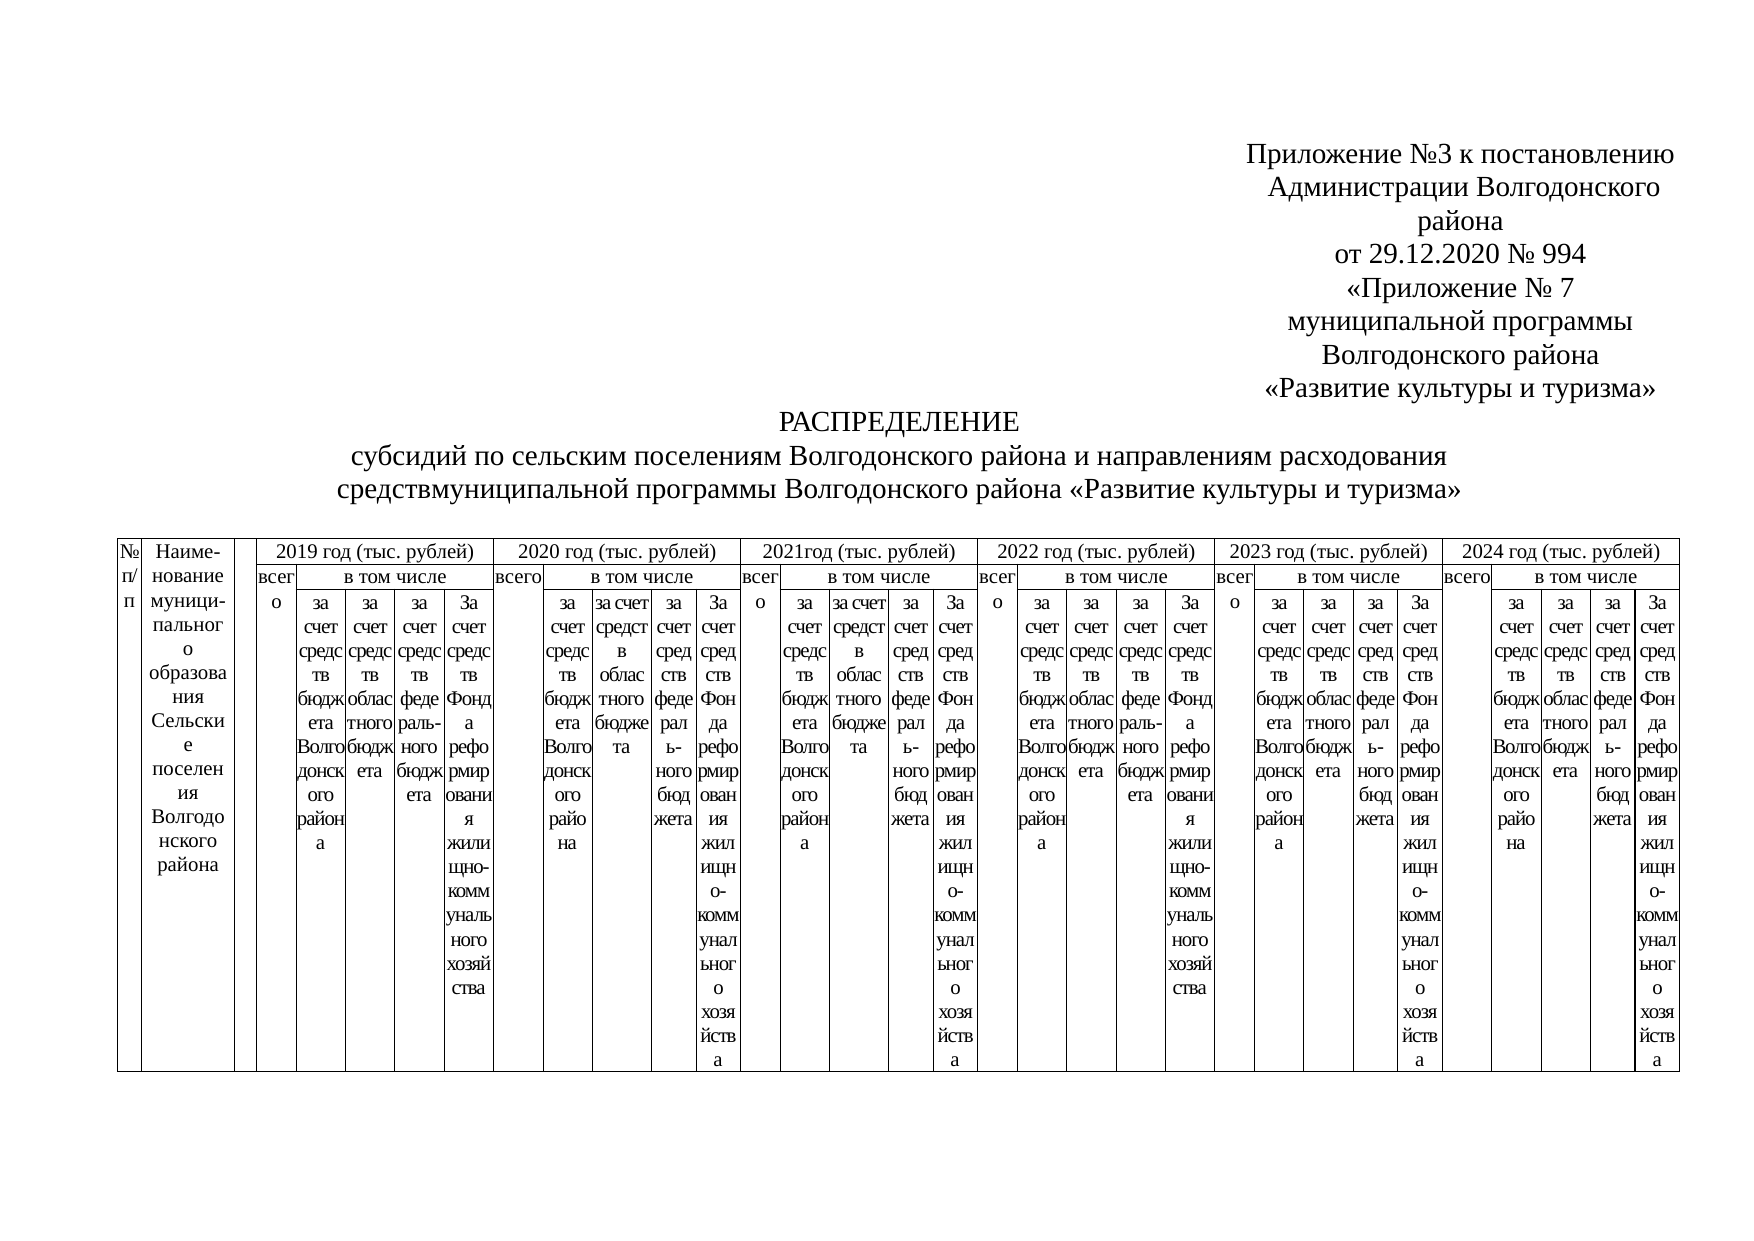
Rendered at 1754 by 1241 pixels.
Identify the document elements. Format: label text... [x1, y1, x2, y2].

text субсидий по сельским поселениям Волгодонского района и направлениям расходования [118, 438, 1680, 471]
text Волгодонского района [1240, 337, 1680, 371]
table_cell За счет средств Фонда реформирования жилищно-коммунального хозяйства [1636, 590, 1679, 1071]
table_cell за счет средств областного бюджета [1067, 590, 1116, 1071]
table_cell За счет средств Фонда реформирования жилищно-коммунального хозяйства [697, 590, 740, 1071]
table_cell в том числе [1492, 565, 1679, 588]
table_header [235, 539, 256, 1071]
table_cell в том числе [544, 565, 740, 588]
table_cell за счет средств федерального бюджета [1117, 590, 1165, 1071]
text РАСПРЕДЕЛЕНИЕ [118, 404, 1680, 438]
table_header 2019 год (тыс. рублей) [257, 539, 493, 563]
table_cell всего [1215, 565, 1254, 1071]
table_header 2024 год (тыс. рублей) [1443, 539, 1679, 563]
table_cell в том числе [1018, 565, 1214, 588]
table_cell за счет средств бюджета Волгодонского района [1492, 590, 1541, 1071]
table_cell всего [257, 565, 296, 1071]
table_cell в том числе [297, 565, 493, 588]
table_header № п/п [118, 539, 141, 1071]
table_cell за счет средств бюджета Волгодонского района [1255, 590, 1303, 1071]
table_cell за счет средств областного бюджета [593, 590, 651, 1071]
table_cell за счет средств бюджета Волгодонского района [1018, 590, 1066, 1071]
table_cell за счет средств областного бюджета [346, 590, 394, 1071]
text Приложение №3 к постановлению [1240, 136, 1680, 169]
table_cell за счет средств федерального бюджета [652, 590, 696, 1071]
table_cell За счет средств Фонда реформирования жилищно-коммунального хозяйства [445, 590, 493, 1071]
table_header 2021год (тыс. рублей) [741, 539, 977, 563]
table_cell за счет средств областного бюджета [1542, 590, 1590, 1071]
table_header 2020 год (тыс. рублей) [494, 539, 740, 563]
table_cell в том числе [1255, 565, 1442, 588]
table_cell за счет средств бюджета Волгодонского района [297, 590, 345, 1071]
text Администрации Волгодонского района [1240, 169, 1680, 236]
table_cell За счет средств Фонда реформирования жилищно-коммунального хозяйства [1398, 590, 1442, 1071]
table_cell за счет средств федерального бюджета [1591, 590, 1634, 1071]
table_header 2022 год (тыс. рублей) [978, 539, 1214, 563]
table_cell всего [741, 565, 780, 1071]
table_cell в том числе [781, 565, 977, 588]
table_cell за счет средств бюджета Волгодонского района [544, 590, 592, 1071]
text «Приложение № 7 муниципальной программы [1240, 270, 1680, 337]
table_cell всего [1443, 565, 1491, 1071]
text «Развитие культуры и туризма» [1240, 371, 1680, 404]
table_cell За счет средств Фонда реформирования жилищно-коммунального хозяйства [1166, 590, 1214, 1071]
table_cell за счет средств областного бюджета [1304, 590, 1353, 1071]
text от 29.12.2020 № 994 [1240, 236, 1680, 270]
table_cell за счет средств федерального бюджета [889, 590, 933, 1071]
table_cell всего [978, 565, 1017, 1071]
table_cell всего [494, 565, 543, 1071]
table_header 2023 год (тыс. рублей) [1215, 539, 1442, 563]
table_cell за счет средств федерального бюджета [395, 590, 444, 1071]
table_cell за счет средств федерального бюджета [1354, 590, 1397, 1071]
table_cell за счет средств областного бюджета [830, 590, 888, 1071]
table_header Наименование муниципального образования Сельские поселения Волгодонского района [142, 539, 234, 1071]
table_cell за счет средств бюджета Волгодонского района [781, 590, 829, 1071]
text средствмуниципальной программы Волгодонского района «Развитие культуры и туризма» [118, 471, 1680, 505]
table_cell За счет средств Фонда реформирования жилищно-коммунального хозяйства [934, 590, 977, 1071]
